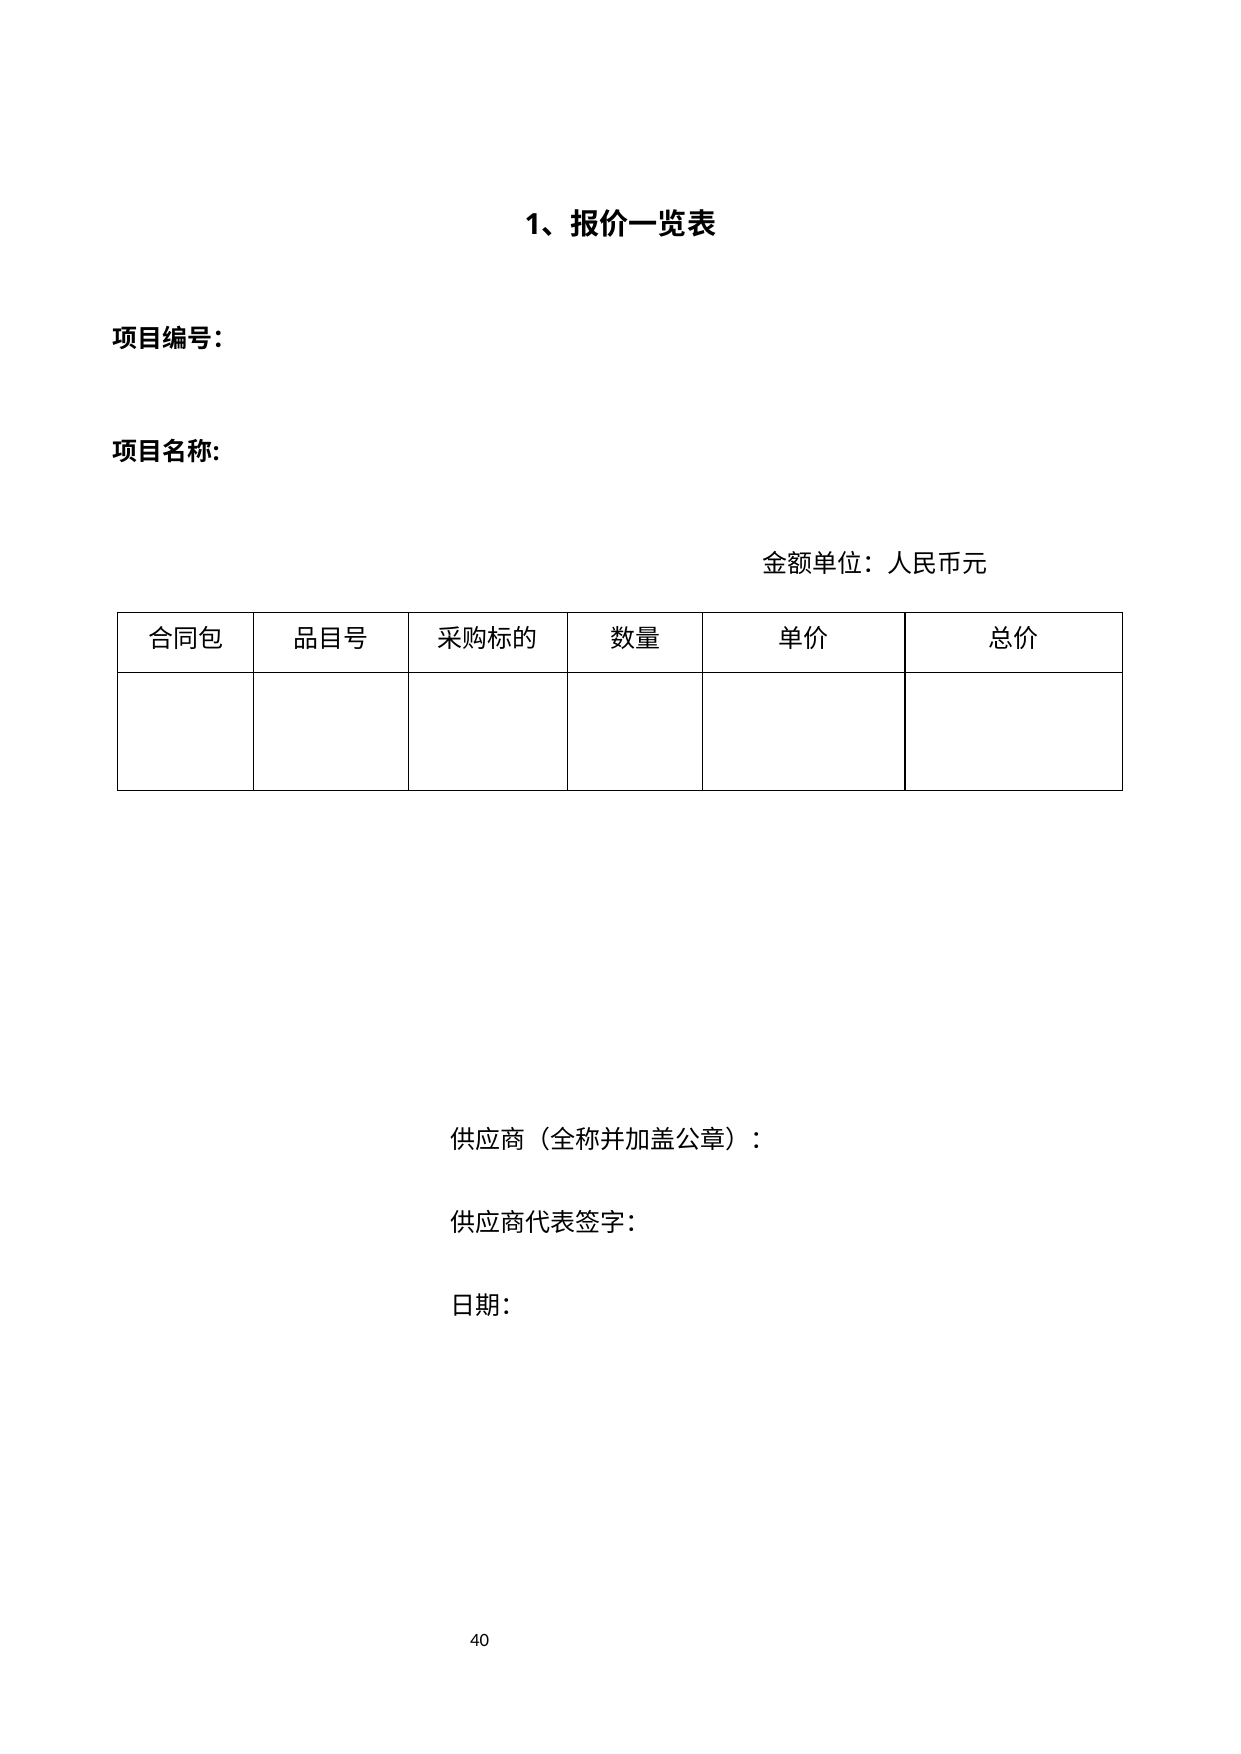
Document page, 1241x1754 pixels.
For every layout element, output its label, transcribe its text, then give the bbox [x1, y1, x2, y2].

text 金额单位：人民币元 [112, 529, 1128, 594]
table_header 总价 [906, 613, 1122, 672]
table_header 合同包 [118, 613, 253, 672]
table_cell [254, 673, 408, 790]
text 供应商（全称并加盖公章）： [112, 1105, 1128, 1170]
subtitle 1、报价一览表 [112, 189, 1128, 254]
table_header 品目号 [254, 613, 408, 672]
text 日期： [112, 1271, 1128, 1336]
table_header 采购标的 [409, 613, 567, 672]
subtitle 项目编号： [112, 304, 1128, 369]
table_header 数量 [568, 613, 702, 672]
subtitle 项目名称: [112, 417, 1128, 482]
table_header 单价 [703, 613, 904, 672]
table_cell [906, 673, 1122, 790]
table_cell [568, 673, 702, 790]
table_cell [409, 673, 567, 790]
text 供应商代表签字： [112, 1188, 1128, 1253]
table_cell [703, 673, 904, 790]
table_cell [118, 673, 253, 790]
